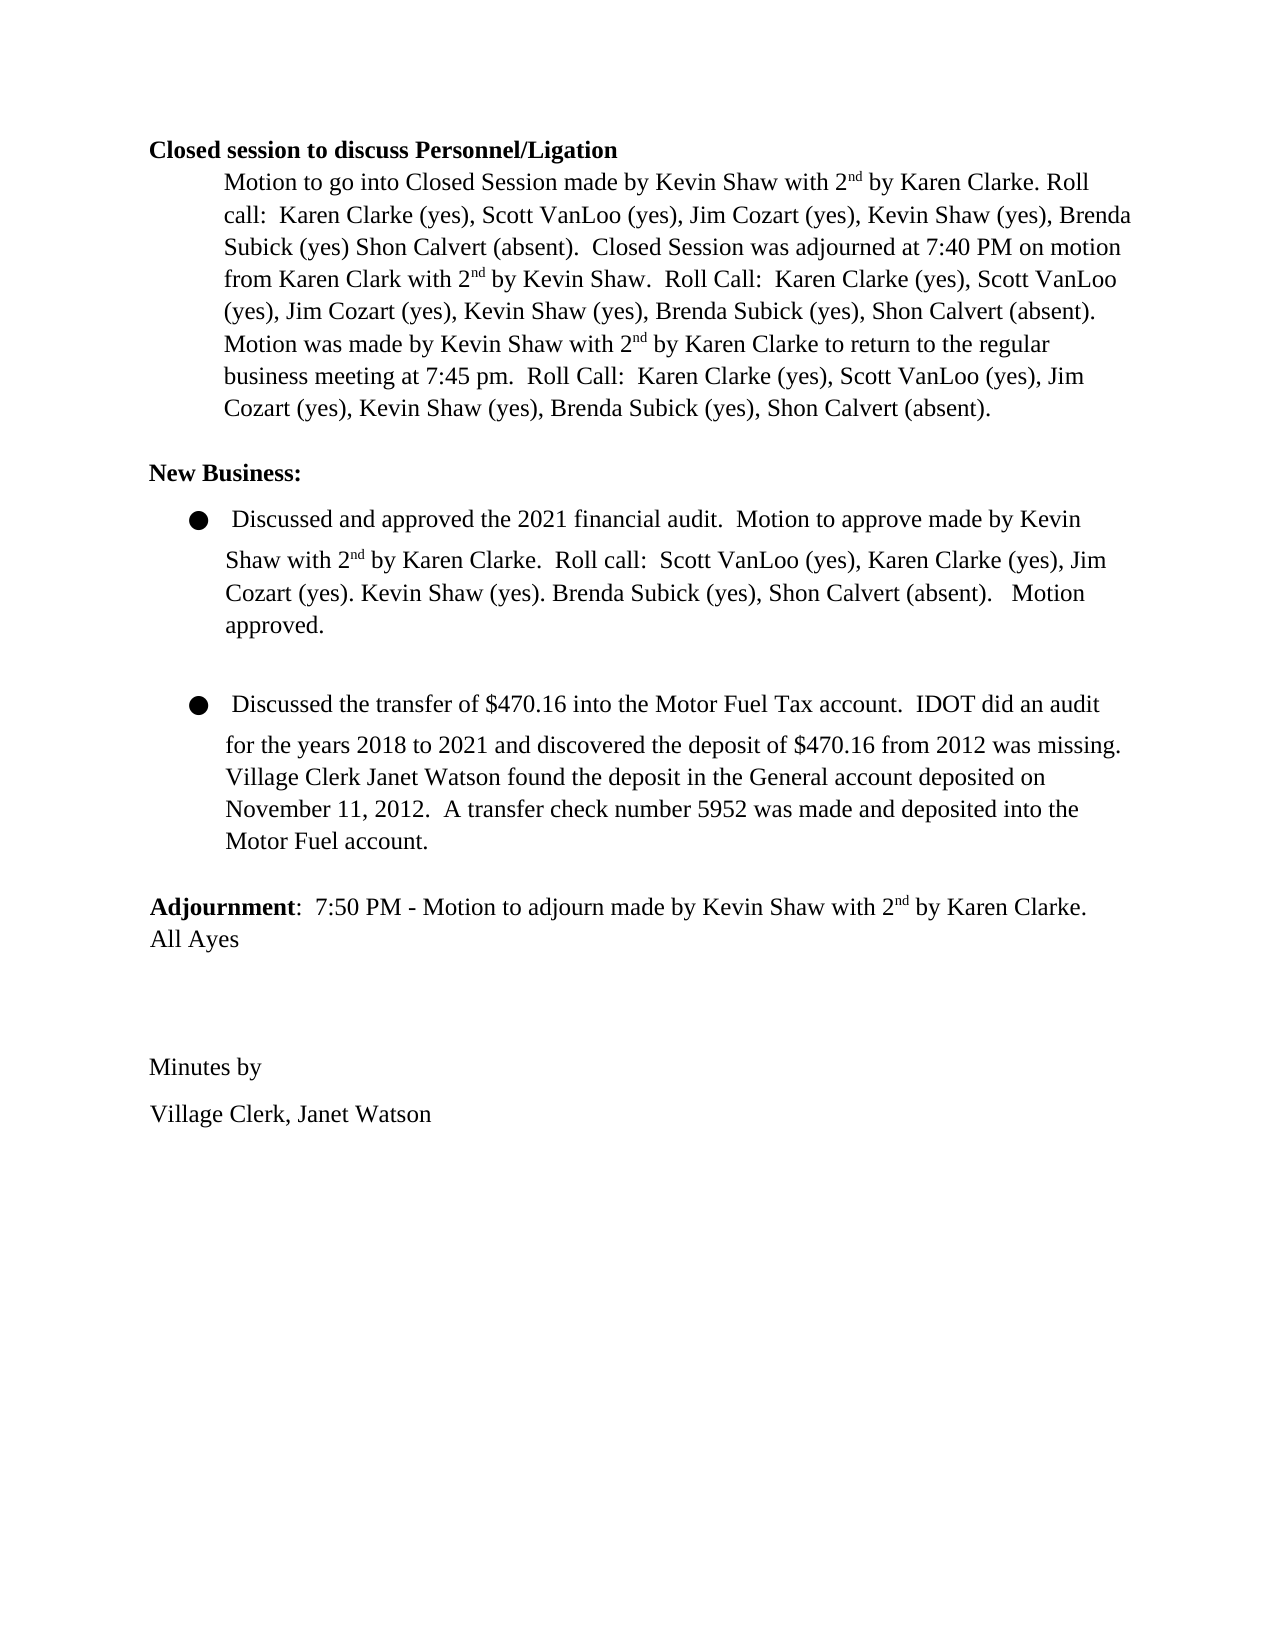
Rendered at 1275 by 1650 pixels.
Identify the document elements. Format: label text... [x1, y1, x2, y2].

text Closed session to discuss Personnel/Ligation [148, 135, 1134, 164]
text Village Clerk, Janet Watson [149, 1099, 1134, 1128]
text Motion to go into Closed Session made by Kevin Shaw with 2nd by Karen Clarke. Roll call: Karen Clarke (yes), Scott VanLoo (yes), Jim Cozart (yes), Kevin Shaw (yes), Brenda Subick (yes) Shon Calvert (absent). Closed Session was adjourned at 7:40 PM on motion from Karen Clark with 2nd by Kevin Shaw. Roll Call: Karen Clarke (yes), Scott VanLoo (yes), Jim Cozart (yes), Kevin Shaw (yes), Brenda Subick (yes), Shon Calvert (absent). [223, 167, 1134, 325]
text New Business: [148, 458, 1134, 487]
text Adjournment: 7:50 PM - Motion to adjourn made by Kevin Shaw with 2nd by Karen Clarke. [149, 892, 1134, 920]
list Discussed the transfer of $470.16 into the Motor Fuel Tax account. IDOT did an audit for the years 2018 to 2021 and discovered the deposit of $470.16 from 2012 was missing. Village Clerk Janet Watson found the deposit in the General account deposited on November 11, 2012. A transfer check number 5952 was made and deposited into the Motor Fuel account. [188, 675, 1134, 855]
text All Ayes [149, 924, 1134, 953]
list Discussed and approved the 2021 financial audit. Motion to approve made by Kevin Shaw with 2nd by Karen Clarke. Roll call: Scott VanLoo (yes), Karen Clarke (yes), Jim Cozart (yes). Kevin Shaw (yes). Brenda Subick (yes), Shon Calvert (absent). Motion approved. [188, 491, 1134, 639]
text Motion was made by Kevin Shaw with 2nd by Karen Clarke to return to the regular business meeting at 7:45 pm. Roll Call: Karen Clarke (yes), Scott VanLoo (yes), Jim Cozart (yes), Kevin Shaw (yes), Brenda Subick (yes), Shon Calvert (absent). [223, 329, 1134, 422]
text Minutes by [148, 1052, 1144, 1081]
